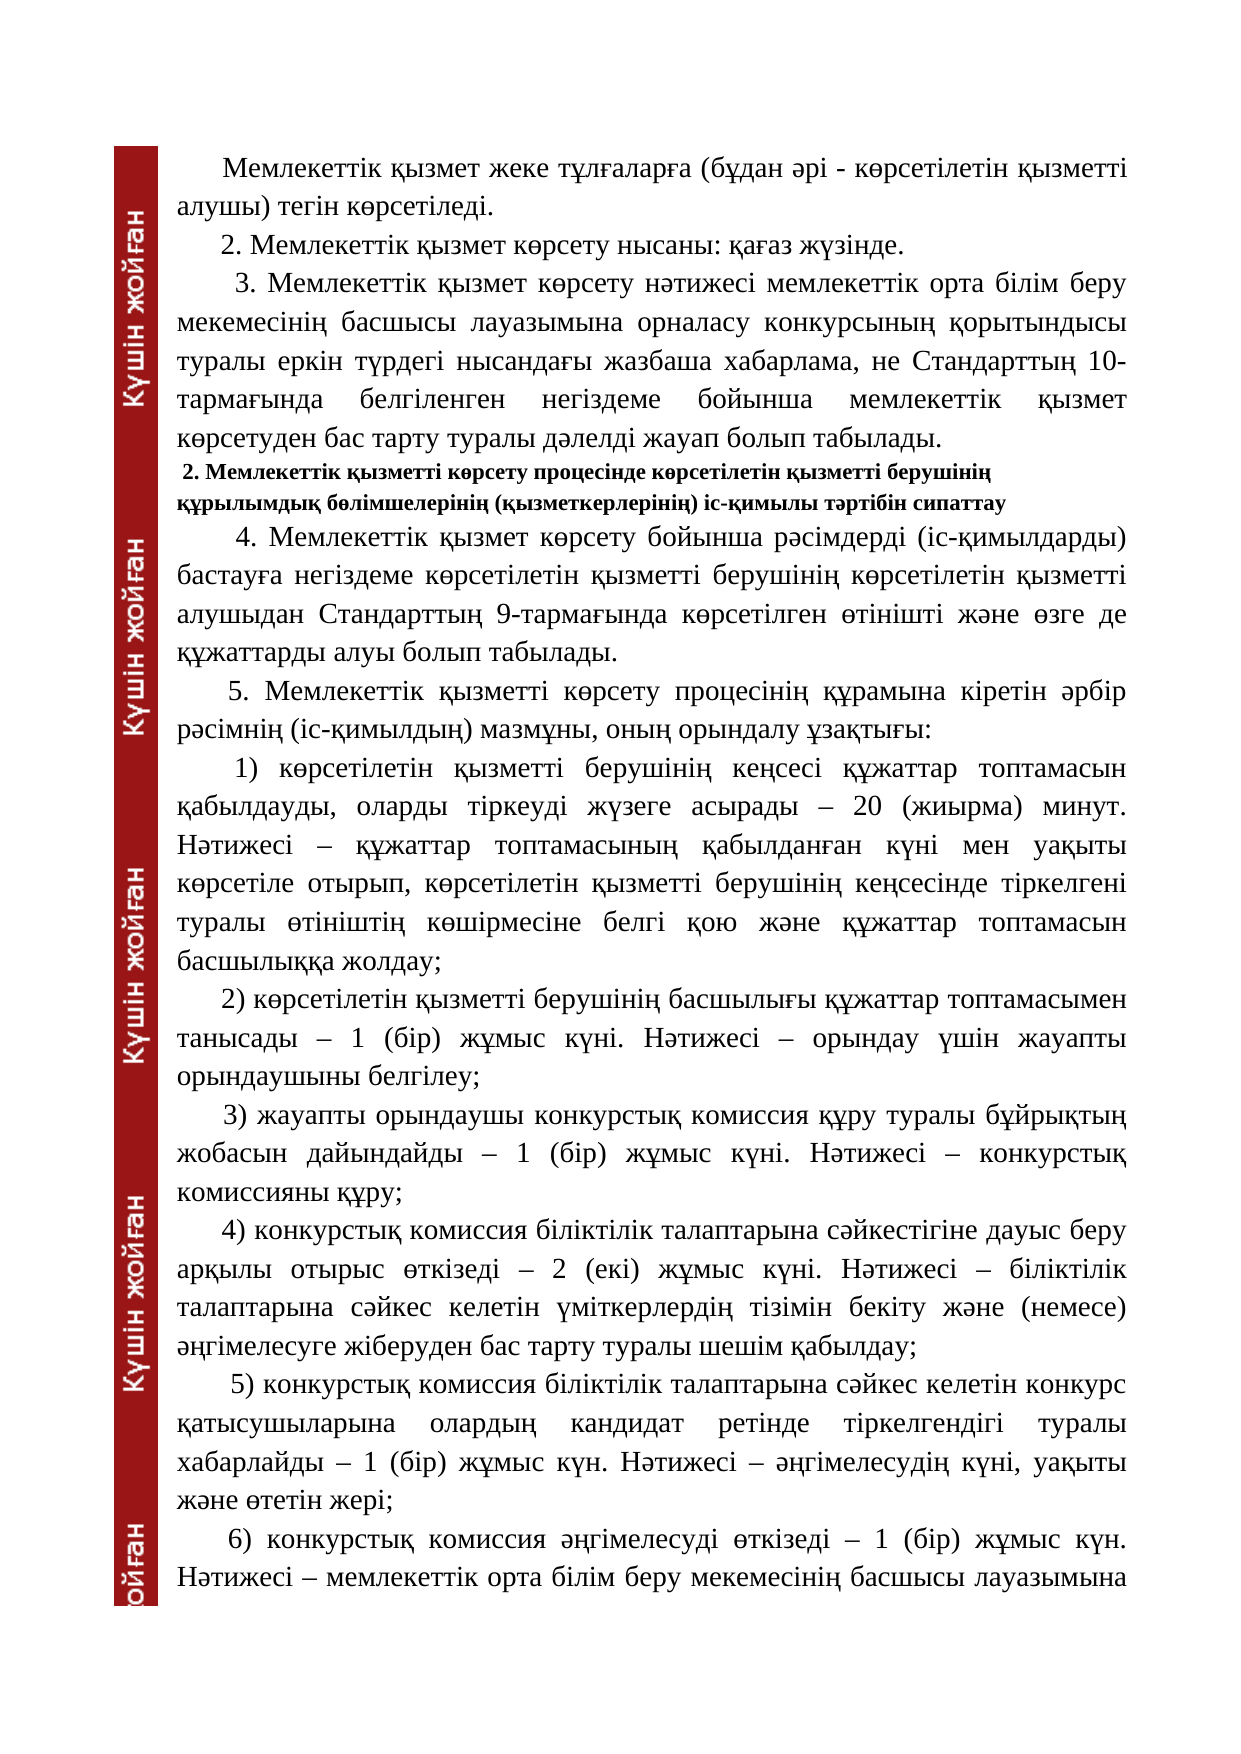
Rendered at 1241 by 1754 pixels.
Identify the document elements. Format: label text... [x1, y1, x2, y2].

text 2. Мемлекеттік қызметті көрсету процесінде көрсетілетін қызметті берушінің құрылымдық бөлімшелерінің (қызметкерлерінің) іс-қимылы тәртібін сипаттау [112, 458, 1128, 515]
picture [114, 1516, 158, 1521]
text 2. Мемлекеттік қызмет көрсету нысаны: қағаз жүзінде. [112, 227, 1128, 261]
text 3. Мемлекеттік қызмет көрсету нәтижесі мемлекеттік орта білім беру мекемесінің басшысы лауазымына орналасу конкурсының қорытындысы туралы еркін түрдегі нысандағы жазбаша хабарлама, не Стандарттың 10-тармағында белгіленген негіздеме бойынша мемлекеттік қызмет көрсетуден бас тарту туралы дәлелді жауап болып табылады. [112, 266, 1128, 453]
picture [114, 1092, 158, 1097]
text 5) конкурстық комиссия біліктілік талаптарына сәйкес келетін конкурс қатысушыларына олардың кандидат ретінде тіркелгендігі туралы хабарлайды – 1 (бір) жұмыс күн. Нәтижесі – әңгімелесудің күні, уақыты және өтетін жері; [112, 1367, 1128, 1516]
picture [114, 976, 158, 981]
picture [114, 668, 158, 673]
text 4) конкурстық комиссия біліктілік талаптарына сәйкестігіне дауыс беру арқылы отырыс өткізеді – 2 (екі) жұмыс күні. Нәтижесі – біліктілік талаптарына сәйкес келетін үміткерлердің тізімін бекіту және (немесе) әңгімелесуге жіберуден бас тарту туралы шешім қабылдау; [112, 1212, 1128, 1362]
text 1) көрсетілетін қызметті берушінің кеңсесі құжаттар топтамасын қабылдауды, оларды тіркеуді жүзеге асырады – 20 (жиырма) минут. Нәтижесі – құжаттар топтамасының қабылданған күні мен уақыты көрсетіле отырып, көрсетілетін қызметті берушінің кеңсесінде тіркелгені туралы өтініштің көшірмесіне белгі қою және құжаттар топтамасын басшылыққа жолдау; [112, 750, 1128, 976]
picture [114, 146, 158, 150]
picture [114, 1362, 158, 1367]
text 4. Мемлекеттік қызмет көрсету бойынша рәсімдерді (іс-қимылдарды) бастауға негіздеме көрсетілетін қызметті берушінің көрсетілетін қызметті алушыдан Стандарттың 9-тармағында көрсетілген өтінішті және өзге де құжаттарды алуы болып табылады. [112, 519, 1128, 668]
picture [114, 222, 158, 227]
picture [114, 1593, 158, 1606]
text 5. Мемлекеттік қызметті көрсету процесінің құрамына кіретін әрбір рәсімнің (іс-қимылдың) мазмұны, оның орындалу ұзақтығы: [112, 673, 1128, 745]
picture [114, 515, 158, 519]
picture [114, 745, 158, 750]
picture [114, 1207, 158, 1212]
text 2) көрсетілетін қызметті берушінің басшылығы құжаттар топтамасымен танысады – 1 (бір) жұмыс күні. Нәтижесі – орындау үшін жауапты орындаушыны белгілеу; [112, 981, 1128, 1092]
text Мемлекеттік қызмет жеке тұлғаларға (бұдан әрі - көрсетілетін қызметті алушы) тегін көрсетіледі. [112, 150, 1128, 222]
picture [114, 453, 158, 458]
picture [114, 261, 158, 266]
text 3) жауапты орындаушы конкурстық комиссия құру туралы бұйрықтың жобасын дайындайды – 1 (бір) жұмыс күні. Нәтижесі – конкурстық комиссияны құру; [112, 1097, 1128, 1207]
